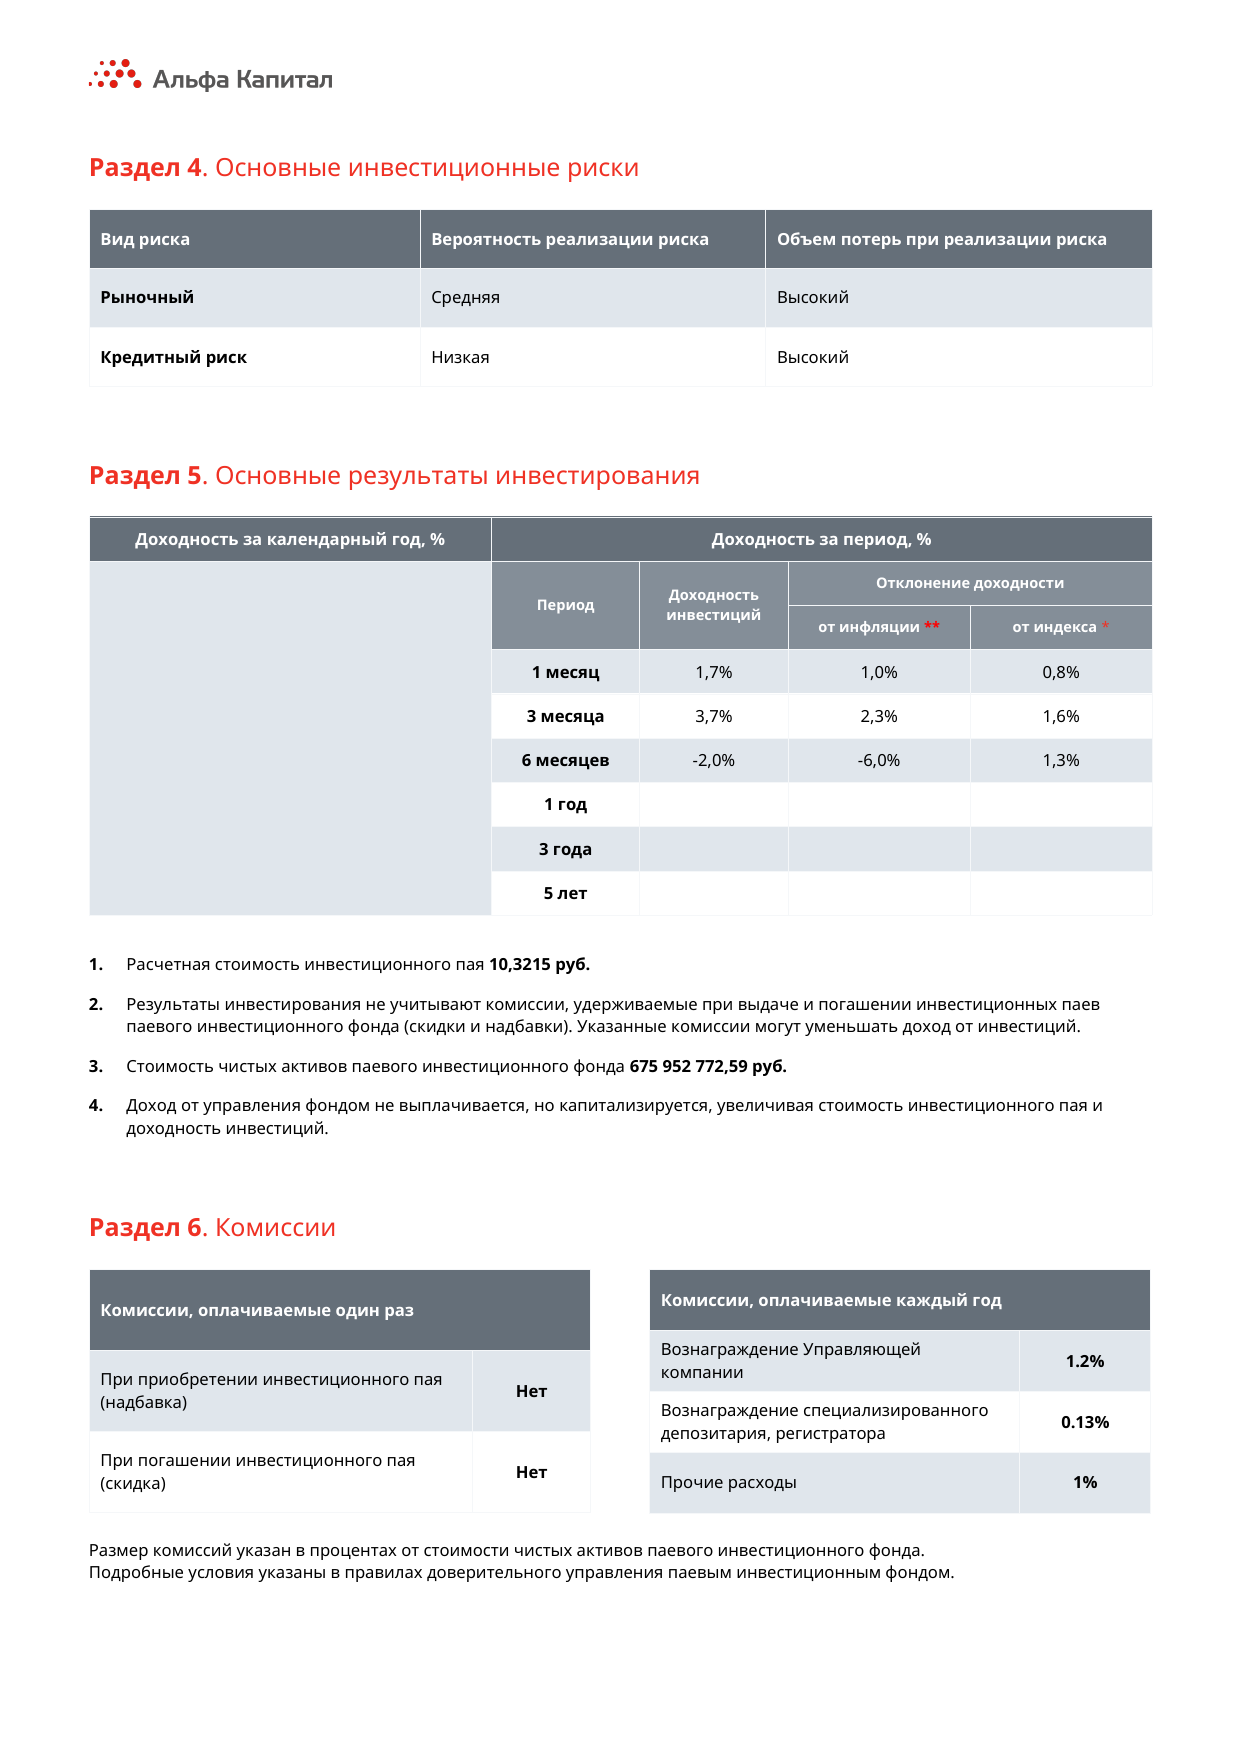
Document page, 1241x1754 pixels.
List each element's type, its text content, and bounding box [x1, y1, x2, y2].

table_header Раздел 4. Основные инвестиционные риски [0, 114, 1240, 422]
table_cell Раздел 6. Комиссии Размер комиссий указан в процентах от стоимости чистых активов паевого инвестиционного фонда. Подробные условия указаны в правилах доверительного управления паевым инвестиционным фондом. [0, 1175, 1240, 1619]
table_cell Раздел 5. Основные результаты инвестирования Расчетная стоимость инвестиционного пая 10,3215 руб. Результаты инвестирования не учитывают комиссии, удерживаемые при выдаче и погашении инвестиционных паев паевого инвестиционного фонда (скидки и надбавки). Указанные комиссии могут уменьшать доход от инвестиций. Стоимость чистых активов паевого инвестиционного фонда 675 952 772,59 руб. Доход от управления фондом не выплачивается, но капитализируется, увеличивая стоимость инвестиционного пая и доходность инвестиций. [0, 422, 1240, 1174]
picture [88, 59, 332, 92]
